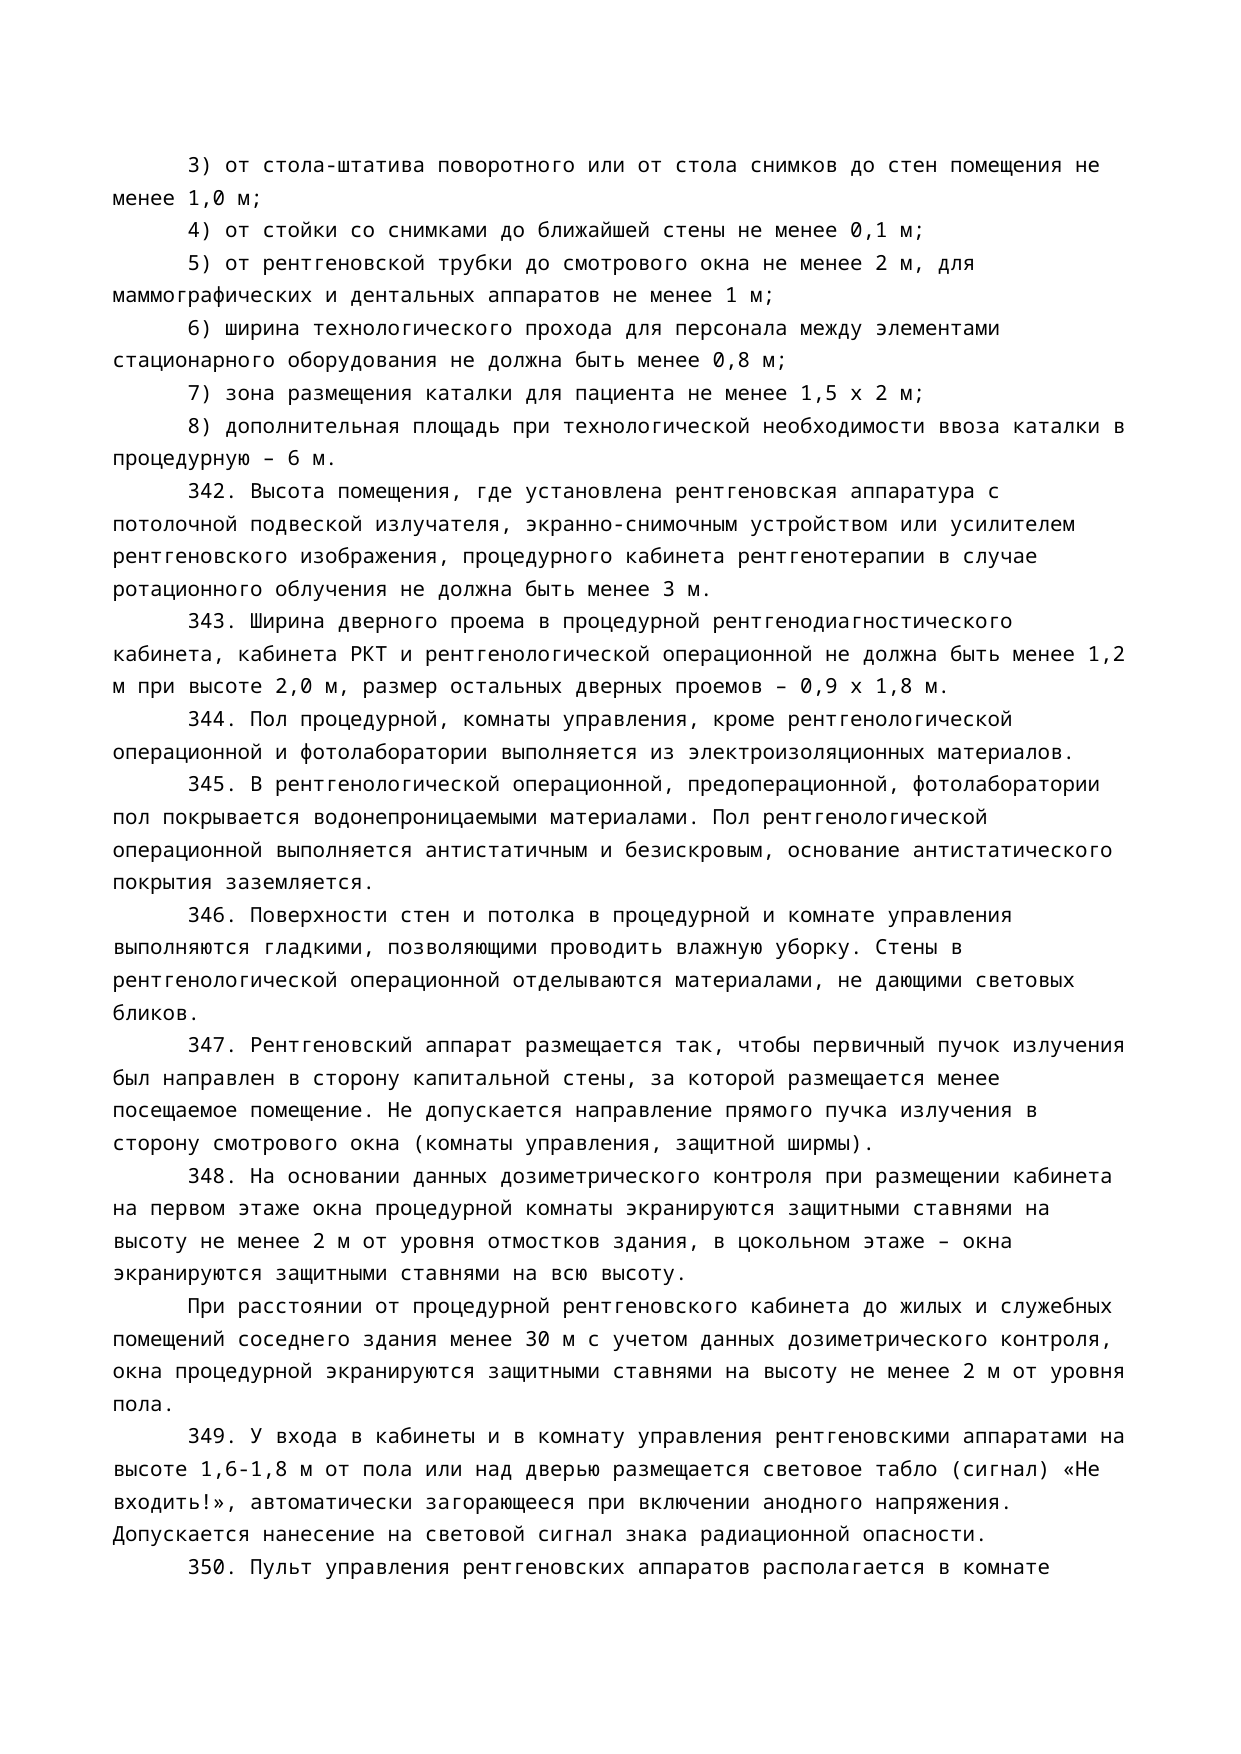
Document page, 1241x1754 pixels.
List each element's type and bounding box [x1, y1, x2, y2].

text [112, 150, 1128, 1580]
